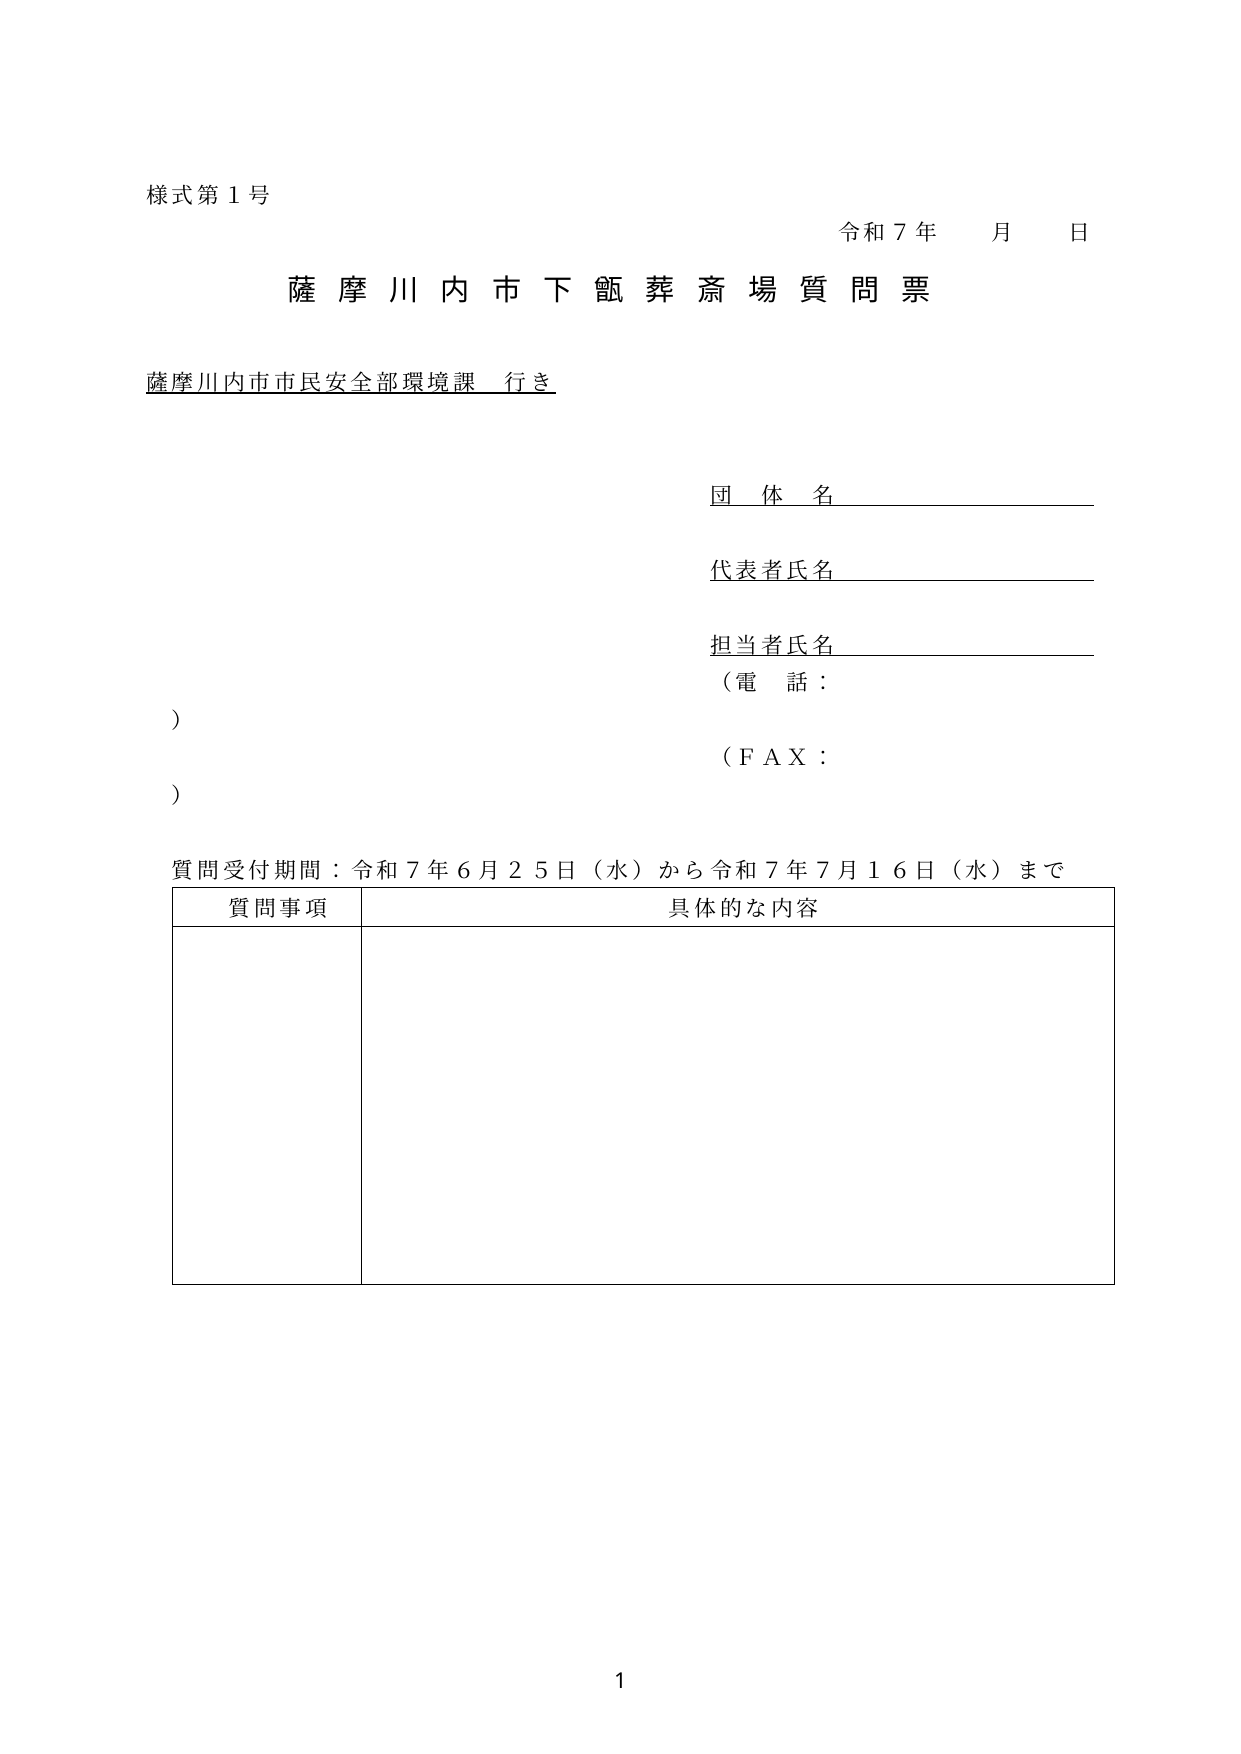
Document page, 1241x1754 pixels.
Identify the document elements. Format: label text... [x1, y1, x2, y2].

text 令和７年 月 日 [146, 212, 1094, 250]
table_cell [173, 927, 361, 1284]
text 担当者氏名 [146, 625, 1094, 662]
text 団 体 名 [146, 475, 1094, 512]
text 質問受付期間：令和７年６月２５日（水）から令和７年７月１６日（水）まで [146, 850, 1094, 887]
text 様式第１号 [146, 175, 1094, 212]
text 薩摩川内市市民安全部環境課 行き [146, 362, 1094, 400]
text 代表者氏名 [146, 550, 1094, 587]
table_cell [362, 927, 1114, 1284]
text （電 話： ） [146, 662, 1094, 737]
table_header 質問事項 [173, 888, 361, 926]
text （ＦＡＸ： ） [146, 737, 1094, 812]
text 薩摩川内市下甑葬斎場質問票 [146, 250, 1094, 325]
table_header 具体的な内容 [362, 888, 1114, 926]
